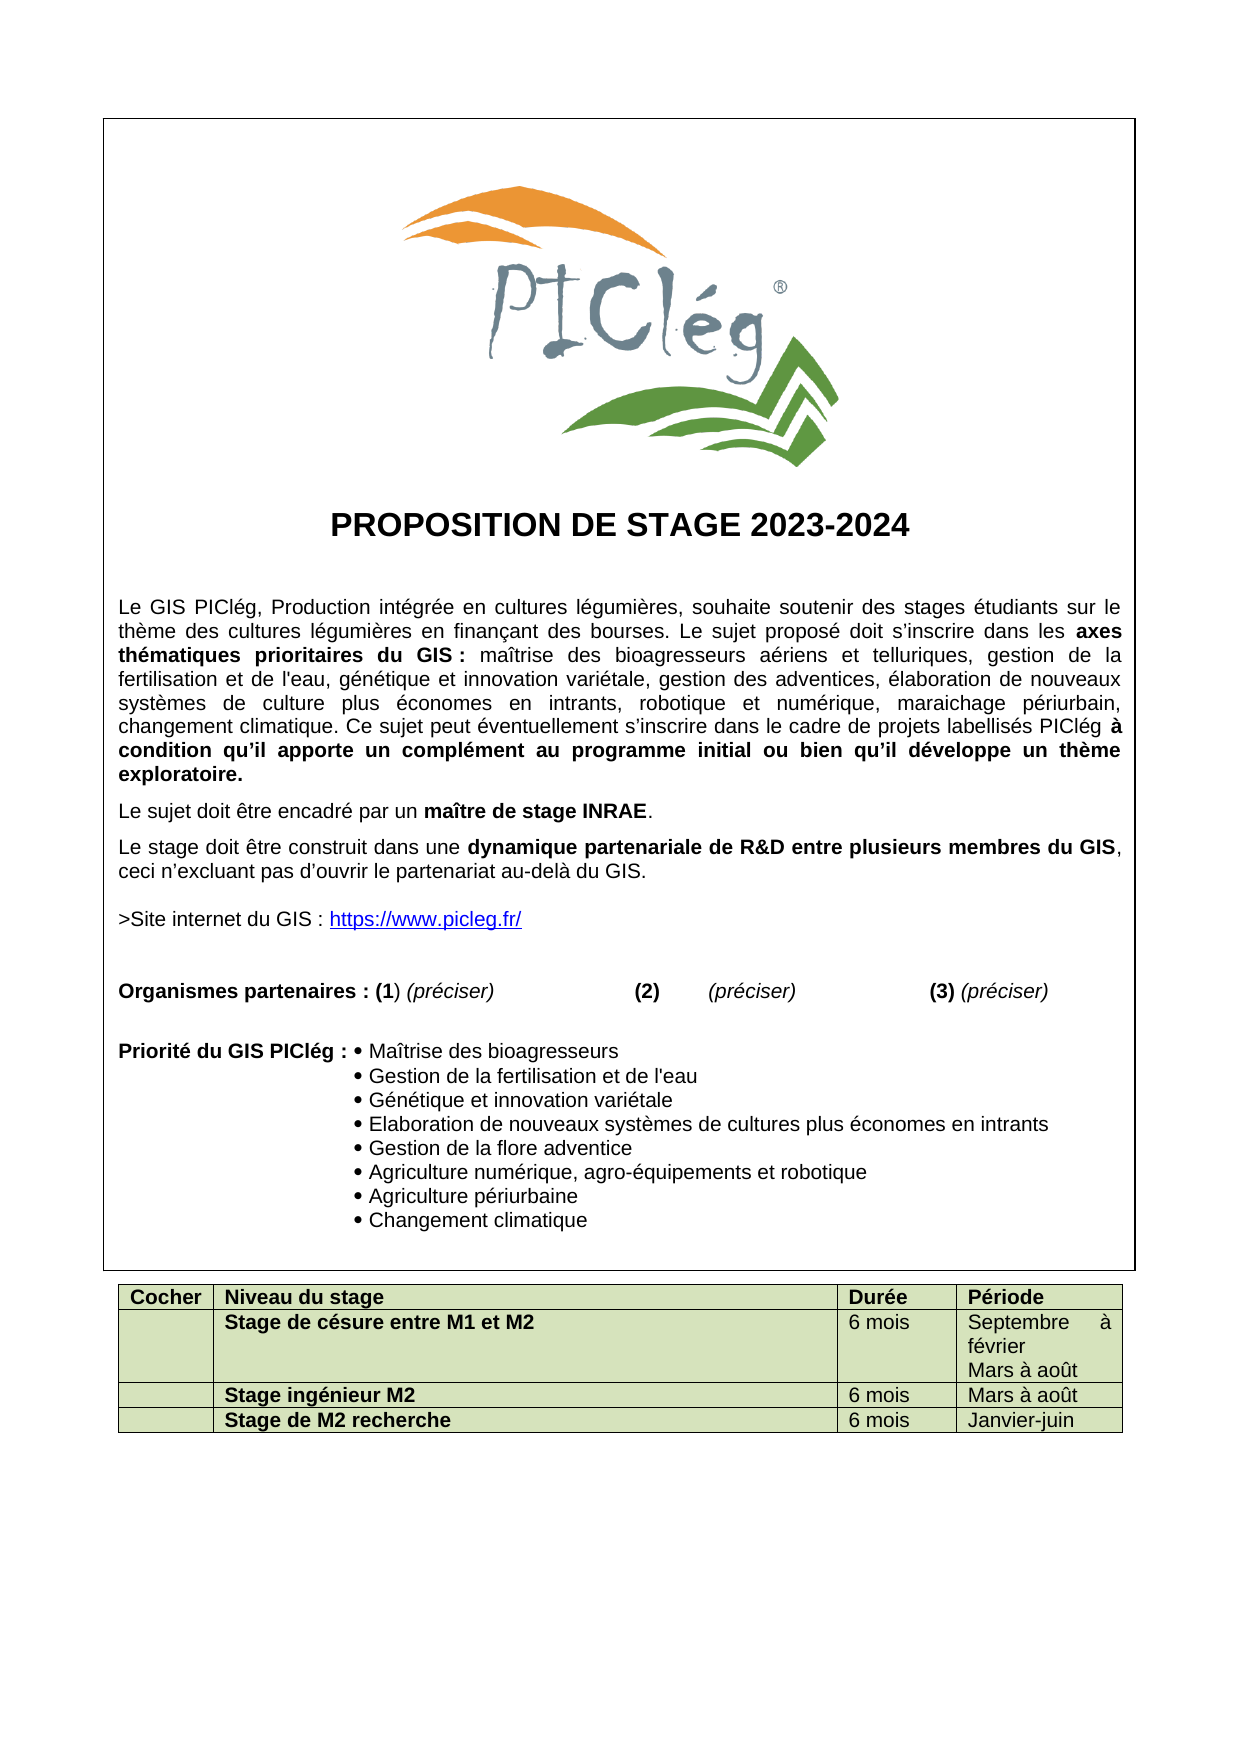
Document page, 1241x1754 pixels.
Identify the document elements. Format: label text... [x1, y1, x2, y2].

text Gestion de la fertilisation et de l'eau [118, 1063, 1122, 1087]
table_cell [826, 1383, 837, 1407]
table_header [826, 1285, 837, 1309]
table_cell 6 mois [838, 1310, 956, 1382]
text Gestion de la flore adventice [118, 1136, 1122, 1160]
table_cell [119, 1310, 213, 1382]
table_cell Stage de césure entre M1 et M2 [214, 1310, 837, 1382]
text Agriculture périurbaine [118, 1184, 1122, 1208]
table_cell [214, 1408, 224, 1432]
table_cell [202, 1408, 213, 1432]
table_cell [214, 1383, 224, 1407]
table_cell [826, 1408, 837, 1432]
title PROPOSITION DE STAGE 2023-2024 [118, 505, 1122, 544]
text Le GIS PIClég, Production intégrée en cultures légumières, souhaite soutenir des stages étudiants sur le thème des cultures légumières en finançant des bourses. Le sujet proposé doit s’inscrire dans les axes thématiques prioritaires du GIS : maîtrise des bioagresseurs aériens et telluriques, gestion de la fertilisation et de l'eau, génétique et innovation variétale, gestion des adventices, élaboration de nouveaux systèmes de culture plus économes en intrants, robotique et numérique, maraichage périurbain, changement climatique. Ce sujet peut éventuellement s’inscrire dans le cadre de projets labellisés PIClég à condition qu’il apporte un complément au programme initial ou bien qu’il développe un thème exploratoire. [104, 564, 1134, 768]
table_cell [119, 1383, 130, 1407]
text Organismes partenaires : (1) (préciser) (2) (préciser) (3) (préciser) [118, 979, 1122, 1003]
text Le stage doit être construit dans une dynamique partenariale de R&D entre plusieurs membres du GIS, ceci n’excluant pas d’ouvrir le partenariat au-delà du GIS. [104, 805, 1134, 883]
table_cell [202, 1383, 213, 1407]
text Priorité du GIS PIClég : Maîtrise des bioagresseurs [104, 1009, 1134, 1063]
text Le sujet doit être encadré par un maître de stage INRAE. [104, 768, 1134, 805]
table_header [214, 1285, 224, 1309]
picture [401, 186, 839, 467]
table_cell [119, 1408, 130, 1432]
text >Site internet du GIS : https://www.picleg.fr/ [118, 907, 1122, 931]
text Elaboration de nouveaux systèmes de cultures plus économes en intrants [118, 1112, 1122, 1136]
text Génétique et innovation variétale [118, 1087, 1122, 1112]
text Agriculture numérique, agro-équipements et robotique [118, 1160, 1122, 1184]
